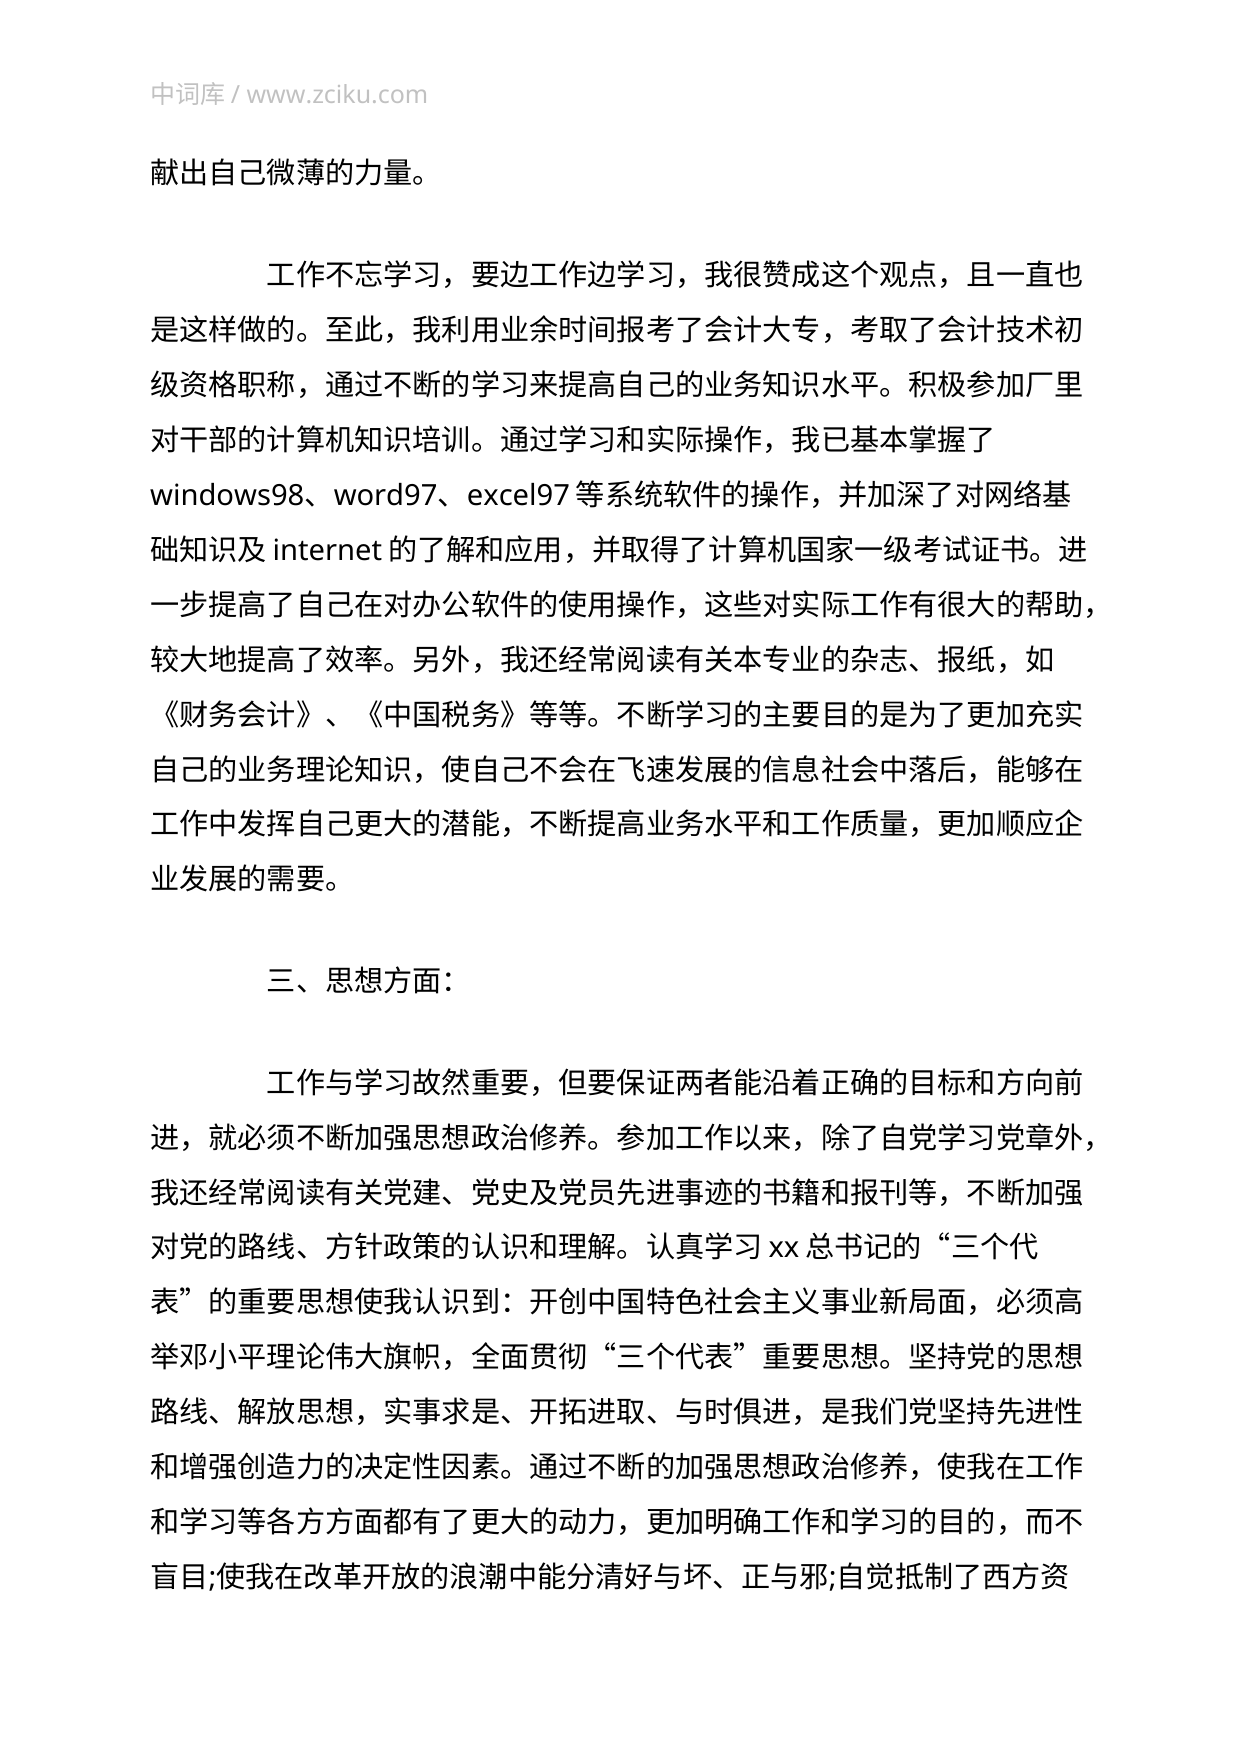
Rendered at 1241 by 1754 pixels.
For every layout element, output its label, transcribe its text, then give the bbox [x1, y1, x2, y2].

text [150, 1059, 1090, 1596]
text 三、思想方面： [150, 958, 1090, 1000]
text 工作不忘学习，要边工作边学习，我很赞成这个观点，且一直也是这样做的。至此，我利用业余时间报考了会计大专，考取了会计技术初级资格职称，通过不断的学习来提高自己的业务知识水平。积极参加厂里对干部的计算机知识培训。通过学习和实际操作，我已基本掌握了windows98、word97、excel97等系统软件的操作，并加深了对网络基础知识及internet的了解和应用，并取得了计算机国家一级考试证书。进一步提高了自己在对办公软件的使用操作，这些对实际工作有很大的帮助，较大地提高了效率。另外，我还经常阅读有关本专业的杂志、报纸，如《财务会计》、《中国税务》等等。不断学习的主要目的是为了更加充实自己的业务理论知识，使自己不会在飞速发展的信息社会中落后，能够在工作中发挥自己更大的潜能，不断提高业务水平和工作质量，更加顺应企业发展的需要。 [150, 252, 1090, 898]
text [150, 150, 1090, 192]
